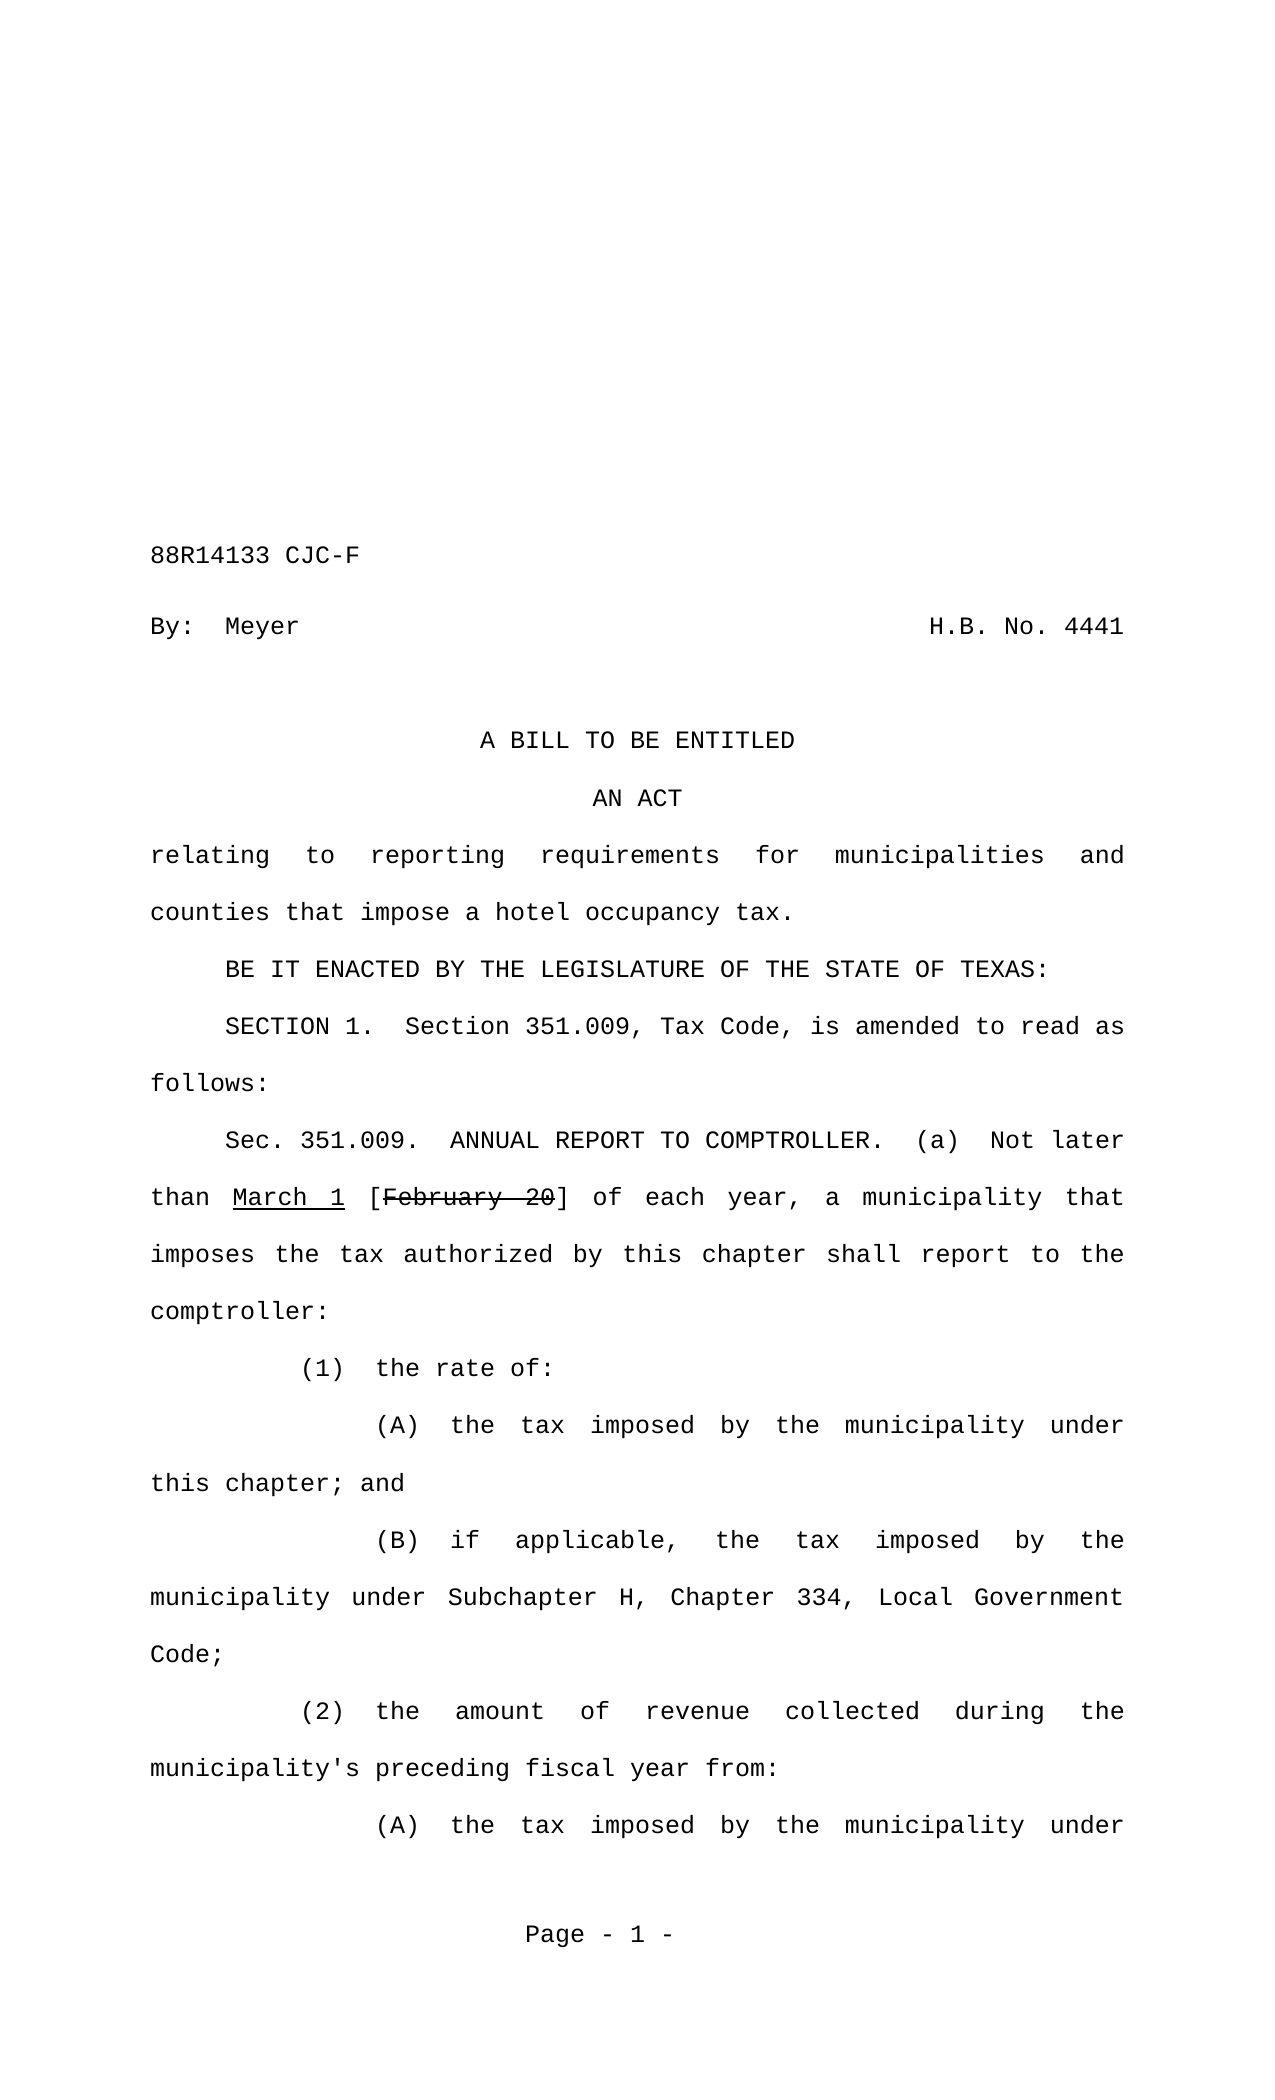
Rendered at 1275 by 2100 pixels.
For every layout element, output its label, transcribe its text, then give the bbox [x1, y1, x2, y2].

text (2) the amount of revenue collected during the municipality's preceding fiscal year from: [150, 1698, 1125, 1784]
text 88R14133 CJC-F [150, 542, 1125, 571]
text By: Meyer H.B. No. 4441 [150, 614, 1125, 642]
text Sec. 351.009. ANNUAL REPORT TO COMPTROLLER. (a) Not later than March 1 [February 20] of each year, a municipality that imposes the tax authorized by this chapter shall report to the comptroller: [150, 1127, 1125, 1327]
text BE IT ENACTED BY THE LEGISLATURE OF THE STATE OF TEXAS: [150, 956, 1125, 985]
text (A) the tax imposed by the municipality under this chapter; and [150, 1413, 1125, 1498]
text relating to reporting requirements for municipalities and counties that impose a hotel occupancy tax. [150, 842, 1125, 928]
text A BILL TO BE ENTITLED [150, 728, 1125, 756]
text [150, 1812, 1125, 1841]
text SECTION 1. Section 351.009, Tax Code, is amended to read as follows: [150, 1013, 1125, 1099]
text (1) the rate of: [150, 1356, 1125, 1384]
text AN ACT [150, 785, 1125, 813]
text (B) if applicable, the tax imposed by the municipality under Subchapter H, Chapter 334, Local Government Code; [150, 1527, 1125, 1670]
